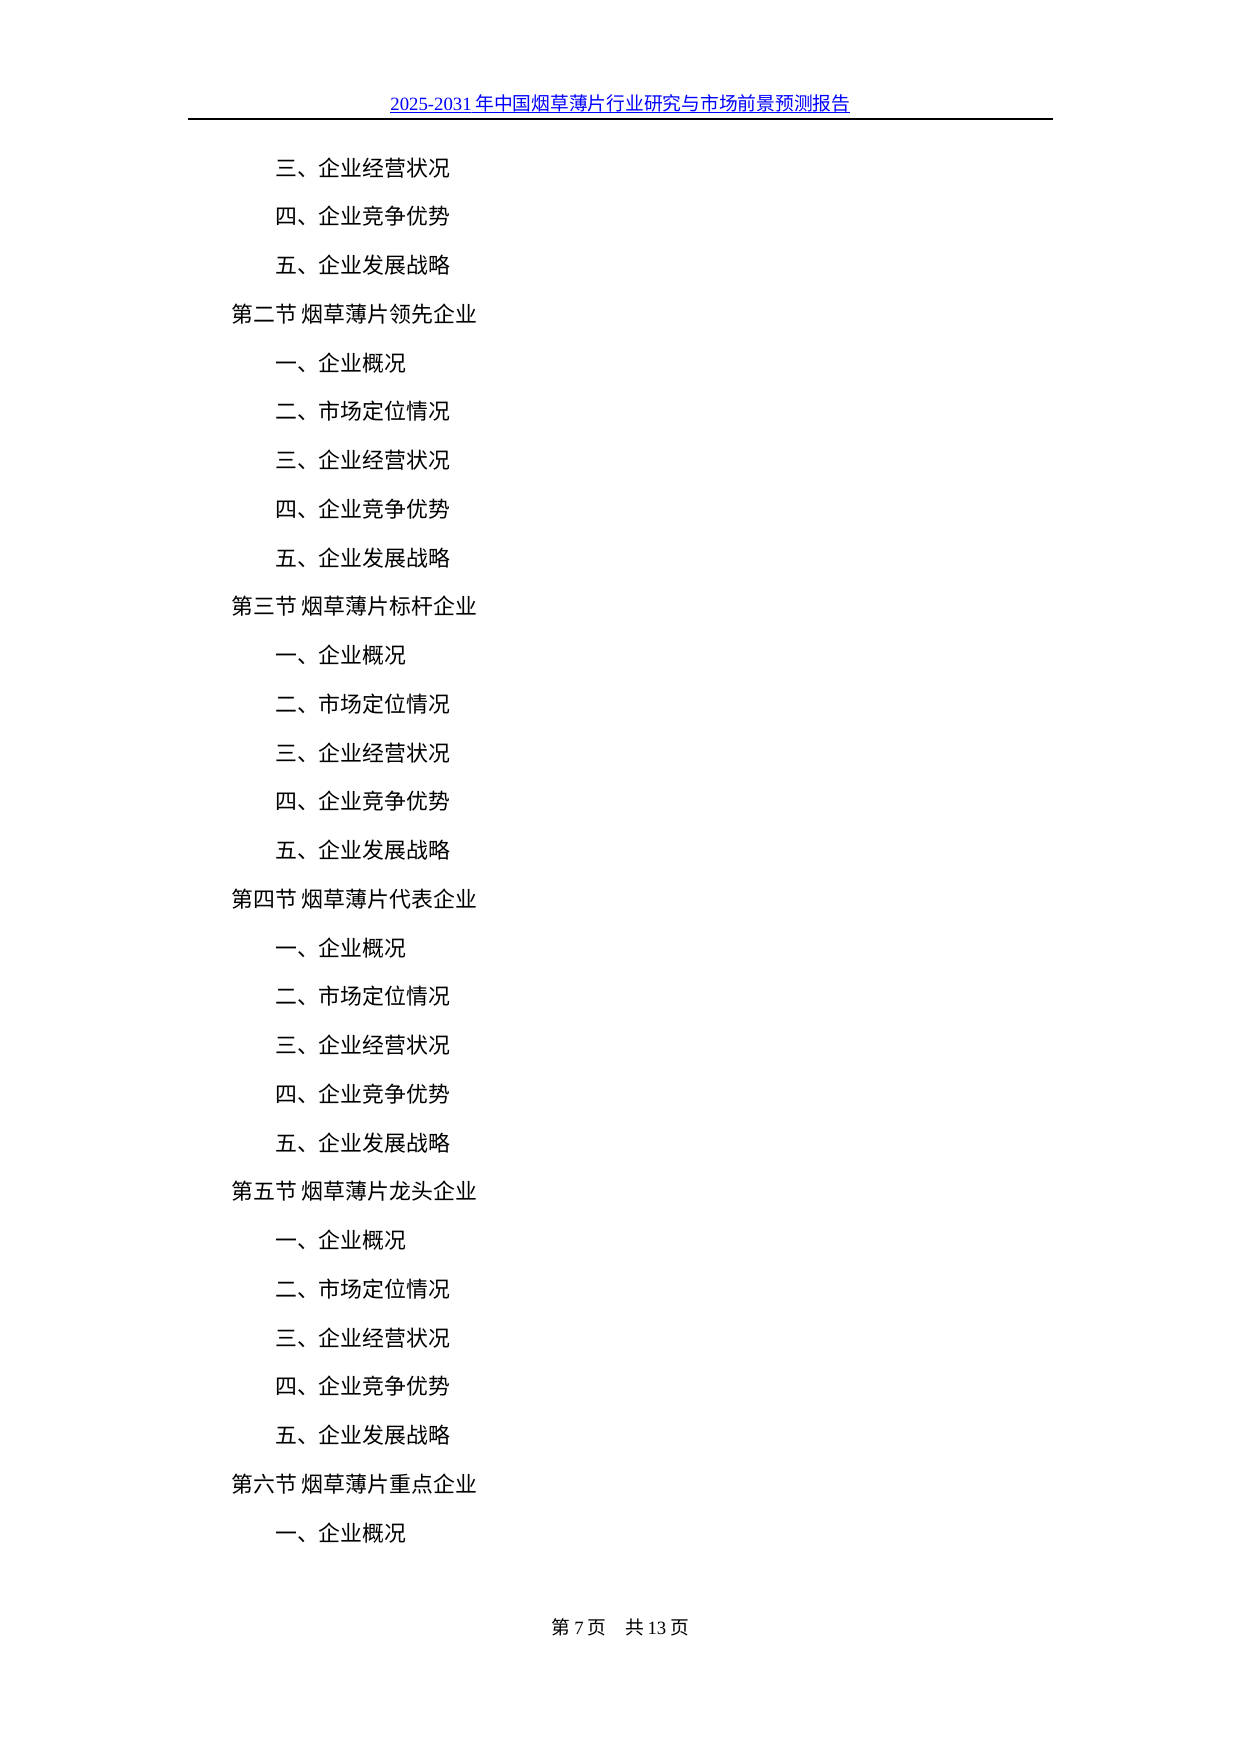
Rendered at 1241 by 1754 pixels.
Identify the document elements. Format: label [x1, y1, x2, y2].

text [187, 150, 1053, 1548]
